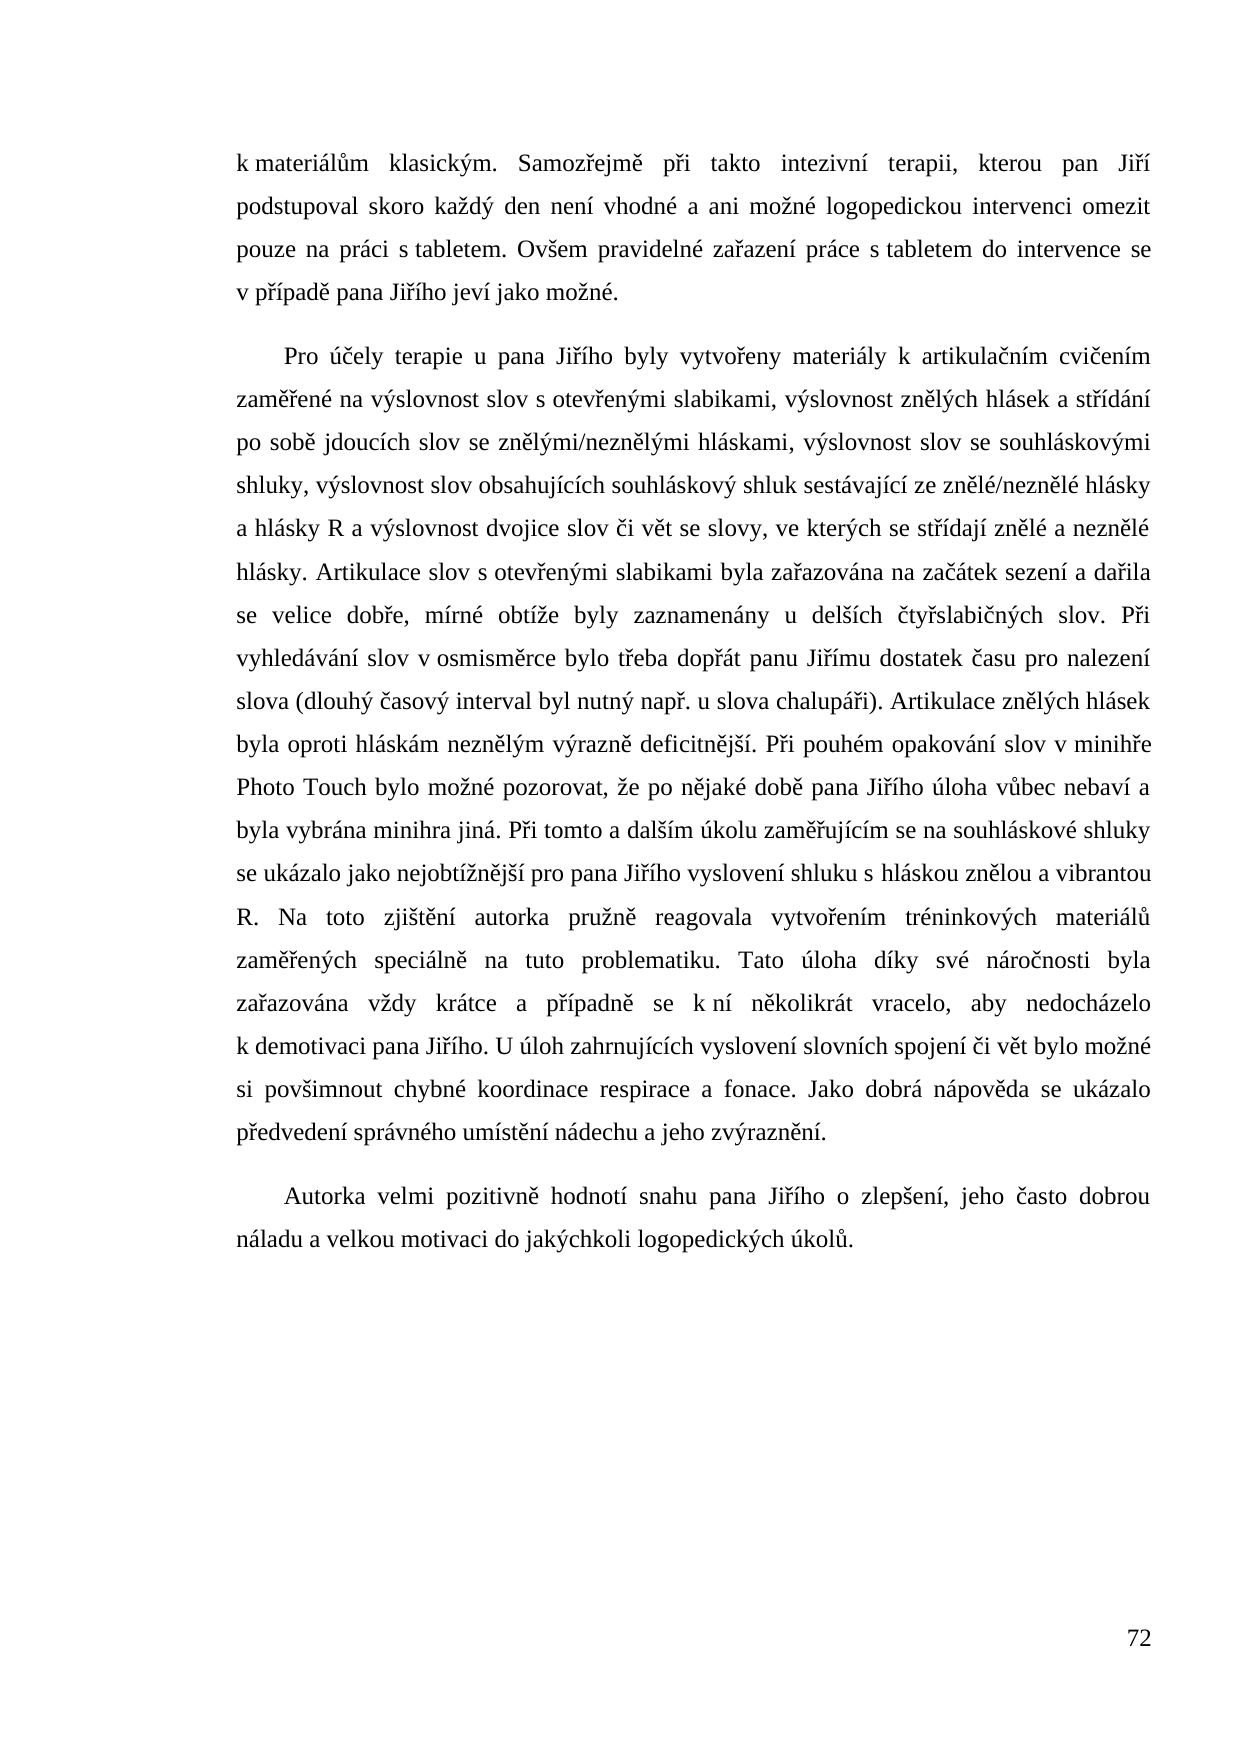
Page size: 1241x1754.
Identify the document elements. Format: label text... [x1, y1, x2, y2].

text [236, 148, 1152, 306]
text Pro účely terapie u pana Jiřího byly vytvořeny materiály k artikulačním cvičením zaměřené na výslovnost slov s otevřenými slabikami, výslovnost znělých hlásek a střídání po sobě jdoucích slov se znělými/neznělými hláskami, výslovnost slov se souhláskovými shluky, výslovnost slov obsahujících souhláskový shluk sestávající ze znělé/neznělé hlásky a hlásky R a výslovnost dvojice slov či vět se slovy, ve kterých se střídají znělé a neznělé hlásky. Artikulace slov s otevřenými slabikami byla zařazována na začátek sezení a dařila se velice dobře, mírné obtíže byly zaznamenány u delších čtyřslabičných slov. Při vyhledávání slov v osmisměrce bylo třeba dopřát panu Jiřímu dostatek času pro nalezení slova (dlouhý časový interval byl nutný např. u slova chalupáři). Artikulace znělých hlásek byla oproti hláskám neznělým výrazně deficitnější. Při pouhém opakování slov v minihře Photo Touch bylo možné pozorovat, že po nějaké době pana Jiřího úloha vůbec nebaví a byla vybrána minihra jiná. Při tomto a dalším úkolu zaměřujícím se na souhláskové shluky se ukázalo jako nejobtížnější pro pana Jiřího vyslovení shluku s hláskou znělou a vibrantou R. Na toto zjištění autorka pružně reagovala vytvořením tréninkových materiálů zaměřených speciálně na tuto problematiku. Tato úloha díky své náročnosti byla zařazována vždy krátce a případně se k ní několikrát vracelo, aby nedocházelo k demotivaci pana Jiřího. U úloh zahrnujících vyslovení slovních spojení či vět bylo možné si povšimnout chybné koordinace respirace a fonace. Jako dobrá nápověda se ukázalo předvedení správného umístění nádechu a jeho zvýraznění. [236, 341, 1152, 1146]
text Autorka velmi pozitivně hodnotí snahu pana Jiřího o zlepšení, jeho často dobrou náladu a velkou motivaci do jakýchkoli logopedických úkolů. [236, 1181, 1152, 1253]
